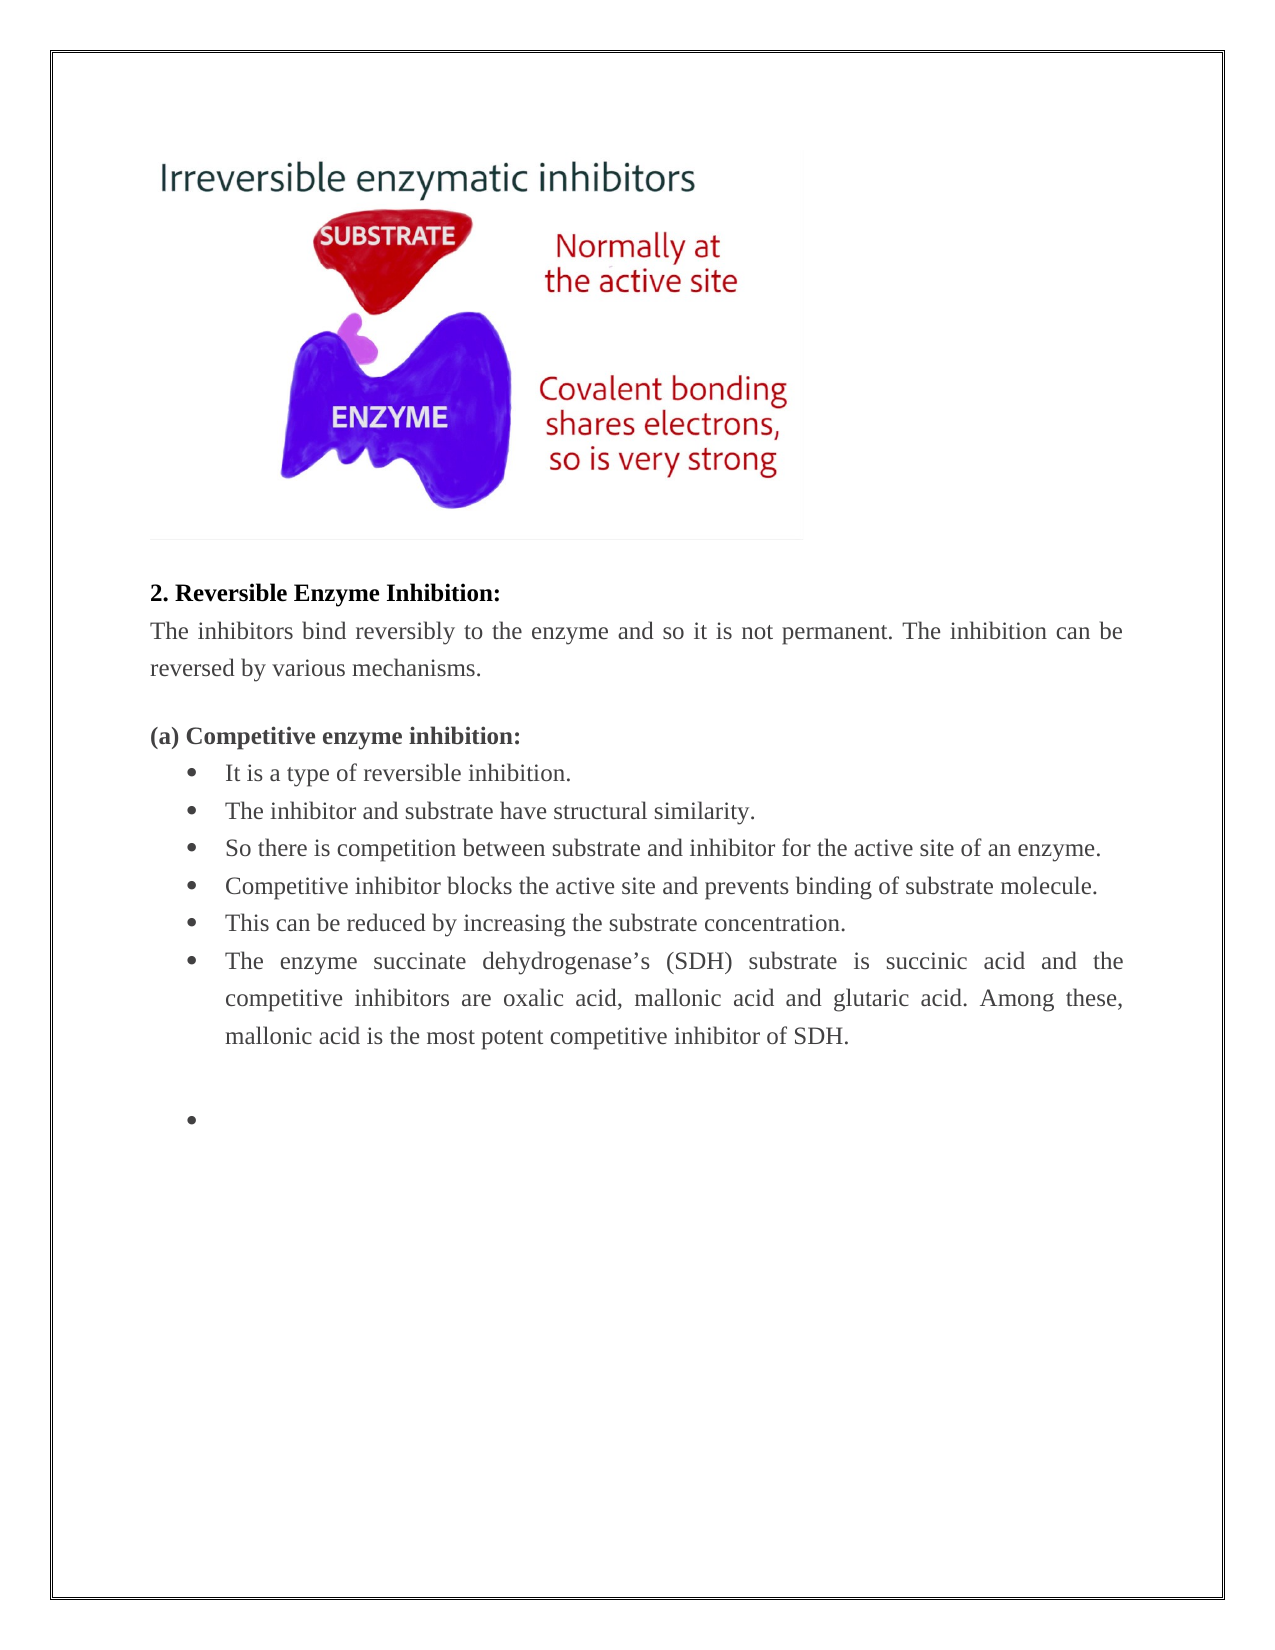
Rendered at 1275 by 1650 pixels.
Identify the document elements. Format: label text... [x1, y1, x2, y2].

list It is a type of reversible inhibition. [187, 749, 1125, 787]
text The inhibitors bind reversibly to the enzyme and so it is not permanent. The inhibition can be reversed by various mechanisms. [150, 607, 1125, 682]
list The enzyme succinate dehydrogenase’s (SDH) substrate is succinic acid and the competitive inhibitors are oxalic acid, mallonic acid and glutaric acid. Among these, mallonic acid is the most potent competitive inhibitor of SDH. [187, 937, 1125, 1049]
text 2. Reversible Enzyme Inhibition: [150, 569, 1125, 607]
list This can be reduced by increasing the substrate concentration. [187, 899, 1125, 937]
list Competitive inhibitor blocks the active site and prevents binding of substrate molecule. [187, 862, 1125, 899]
list So there is competition between substrate and inhibitor for the active site of an enzyme. [187, 824, 1125, 862]
text (a) Competitive enzyme inhibition: [150, 712, 1125, 749]
list The inhibitor and substrate have structural similarity. [187, 787, 1125, 824]
picture [150, 150, 804, 540]
